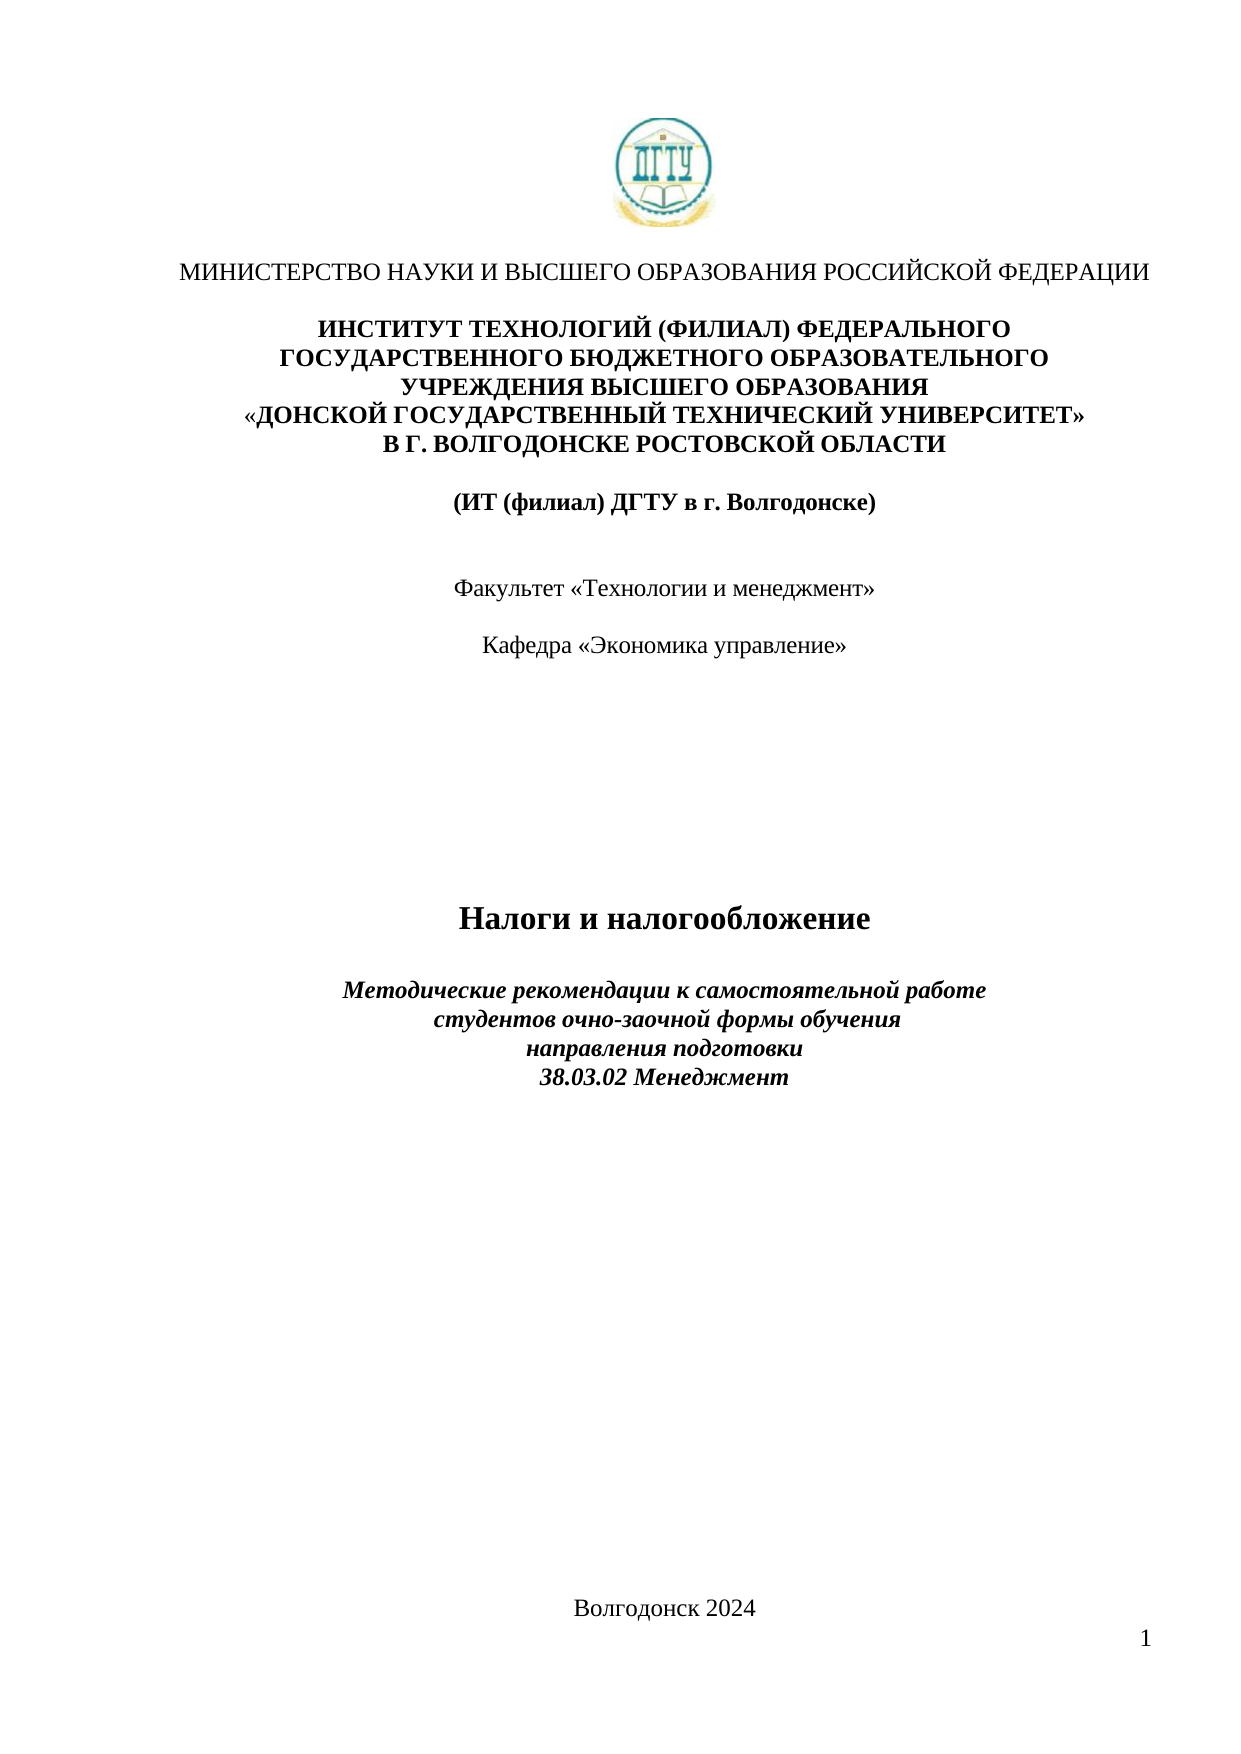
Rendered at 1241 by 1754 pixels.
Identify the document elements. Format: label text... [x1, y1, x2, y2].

text Факультет «Технологии и менеджмент» [177, 573, 1152, 602]
text Кафедра «Экономика управление» [177, 630, 1152, 659]
picture [612, 118, 717, 227]
text УЧРЕЖДЕНИЯ ВЫСШЕГО ОБРАЗОВАНИЯ [177, 372, 1152, 400]
text (ИТ (филиал) ДГТУ в г. Волгодонске) [177, 487, 1152, 515]
text направления подготовки [177, 1033, 1152, 1062]
text Волгодонск 2024 [177, 1593, 1152, 1622]
text «ДОНСКОЙ ГОСУДАРСТВЕННЫЙ ТЕХНИЧЕСКИЙ УНИВЕРСИТЕТ» [177, 400, 1152, 429]
text Методические рекомендации к самостоятельной работе [177, 975, 1152, 1004]
text ИНСТИТУТ ТЕХНОЛОГИЙ (ФИЛИАЛ) ФЕДЕРАЛЬНОГО ГОСУДАРСТВЕННОГО БЮДЖЕТНОГО ОБРАЗОВАТЕЛЬНОГО [177, 314, 1152, 372]
text Налоги и налогообложение [177, 899, 1152, 937]
text 38.03.02 Менеджмент [177, 1062, 1152, 1090]
text студентов очно-заочной формы обучения [177, 1004, 1152, 1033]
text В Г. ВОЛГОДОНСКЕ РОСТОВСКОЙ ОБЛАСТИ [177, 429, 1152, 458]
text МИНИСТЕРСТВО НАУКИ И ВЫСШЕГО ОБРАЗОВАНИЯ РОССИЙСКОЙ ФЕДЕРАЦИИ [177, 257, 1152, 285]
